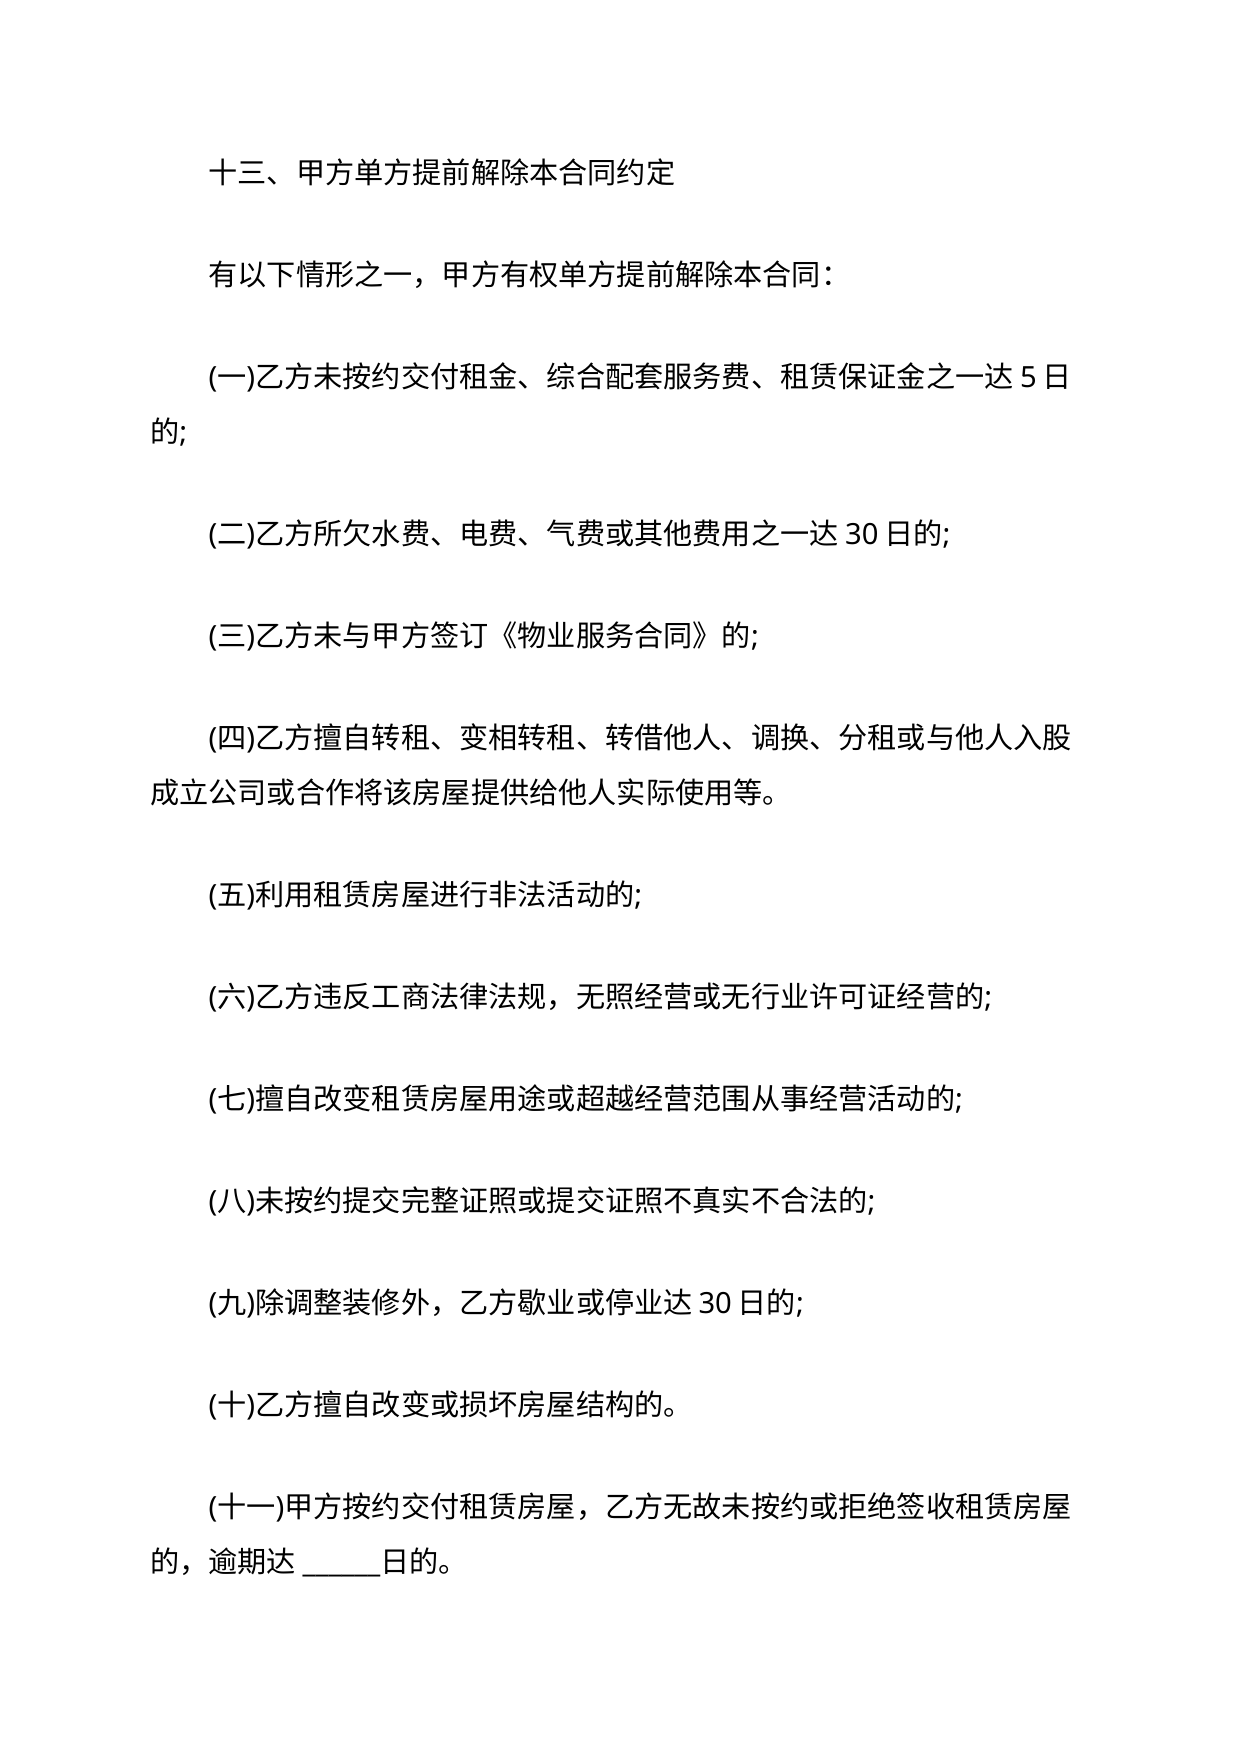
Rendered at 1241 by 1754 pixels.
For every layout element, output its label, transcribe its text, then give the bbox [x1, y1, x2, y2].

text (五)利用租赁房屋进行非法活动的; [150, 871, 1090, 914]
text 有以下情形之一，甲方有权单方提前解除本合同： [150, 252, 1090, 294]
text (一)乙方未按约交付租金、综合配套服务费、租赁保证金之一达 5日的; [150, 353, 1090, 451]
text (二)乙方所欠水费、电费、气费或其他费用之一达 30日的; [150, 511, 1090, 553]
text (六)乙方违反工商法律法规，无照经营或无行业许可证经营的; [150, 973, 1090, 1016]
text (七)擅自改变租赁房屋用途或超越经营范围从事经营活动的; [150, 1075, 1090, 1118]
text (九)除调整装修外，乙方歇业或停业达30日的; [150, 1279, 1090, 1322]
text (三)乙方未与甲方签订《物业服务合同》的; [150, 612, 1090, 655]
text (十一)甲方按约交付租赁房屋，乙方无故未按约或拒绝签收租赁房屋的，逾期达 ______日的。 [150, 1483, 1090, 1581]
text (八)未按约提交完整证照或提交证照不真实不合法的; [150, 1177, 1090, 1219]
text (十)乙方擅自改变或损坏房屋结构的。 [150, 1381, 1090, 1423]
text (四)乙方擅自转租、变相转租、转借他人、调换、分租或与他人入股成立公司或合作将该房屋提供给他人实际使用等。 [150, 714, 1090, 812]
text 十三、甲方单方提前解除本合同约定 [150, 150, 1090, 192]
